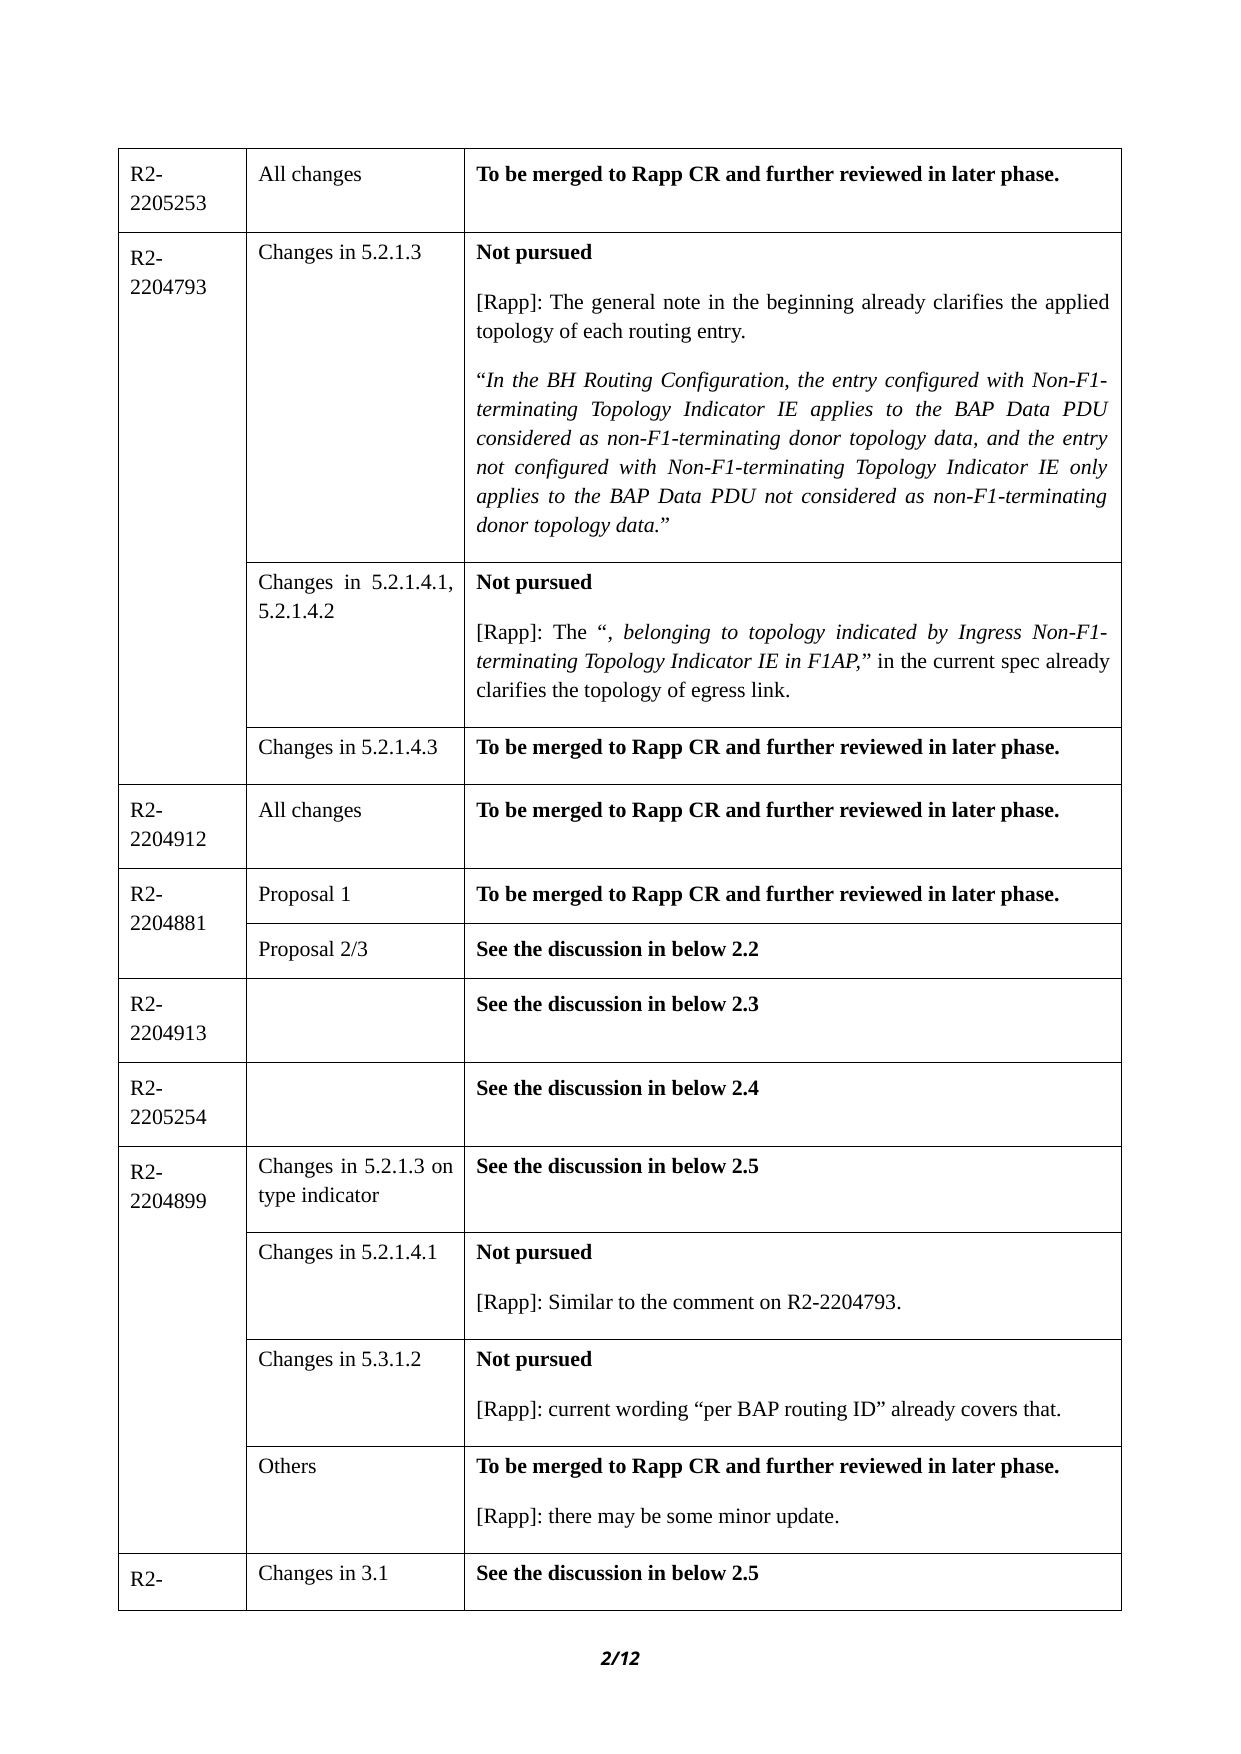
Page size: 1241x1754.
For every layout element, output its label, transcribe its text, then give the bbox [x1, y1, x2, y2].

table_cell R2-2205254 [119, 1063, 246, 1146]
table_cell Changes in 3.1 [247, 1554, 464, 1609]
table_cell Proposal 1 [247, 869, 464, 923]
table_cell R2-2204793 [119, 233, 246, 784]
table_cell Proposal 2/3 [247, 924, 464, 978]
table_cell See the discussion in below 2.3 [465, 979, 1121, 1062]
table_cell Not pursued [Rapp]: Similar to the comment on R2-2204793. [465, 1233, 1121, 1339]
table_cell Not pursued [Rapp]: current wording “per BAP routing ID” already covers that. [465, 1340, 1121, 1446]
table_cell See the discussion in below 2.5 [465, 1554, 1121, 1609]
table_cell To be merged to Rapp CR and further reviewed in later phase. [465, 869, 1121, 923]
table_cell R2-2206040 [119, 1554, 246, 1609]
table_cell [247, 1063, 464, 1146]
table_cell To be merged to Rapp CR and further reviewed in later phase. [465, 728, 1121, 784]
table_cell Changes in 5.2.1.4.1 [247, 1233, 464, 1339]
table_cell R2-2204912 [119, 785, 246, 868]
table_cell Changes in 5.2.1.3 on type indicator [247, 1147, 464, 1232]
table_cell Others [247, 1447, 464, 1552]
table_cell Changes in 5.2.1.4.1, 5.2.1.4.2 [247, 563, 464, 727]
table_cell All changes [247, 785, 464, 868]
table_cell All changes [247, 149, 464, 232]
table_cell R2-2204913 [119, 979, 246, 1062]
table_cell R2-2204899 [119, 1147, 246, 1552]
table_cell Not pursued [Rapp]: The “, belonging to topology indicated by Ingress Non-F1-terminating Topology Indicator IE in F1AP,” in the current spec already clarifies the topology of egress link. [465, 563, 1121, 727]
table_cell To be merged to Rapp CR and further reviewed in later phase. [465, 785, 1121, 868]
table_cell Changes in 5.3.1.2 [247, 1340, 464, 1446]
table_cell Not pursued [Rapp]: The general note in the beginning already clarifies the applied topology of each routing entry. “In the BH Routing Configuration, the entry configured with Non-F1-terminating Topology Indicator IE applies to the BAP Data PDU considered as non-F1-terminating donor topology data, and the entry not configured with Non-F1-terminating Topology Indicator IE only applies to the BAP Data PDU not considered as non-F1-terminating donor topology data.” [465, 233, 1121, 562]
table_cell R2-2204881 [119, 869, 246, 978]
table_cell See the discussion in below 2.4 [465, 1063, 1121, 1146]
table_cell R2-2205253 [119, 149, 246, 232]
table_cell [247, 979, 464, 1062]
table_cell To be merged to Rapp CR and further reviewed in later phase. [Rapp]: there may be some minor update. [465, 1447, 1121, 1552]
table_cell See the discussion in below 2.5 [465, 1147, 1121, 1232]
table_cell Changes in 5.2.1.3 [247, 233, 464, 562]
table_cell Changes in 5.2.1.4.3 [247, 728, 464, 784]
table_cell See the discussion in below 2.2 [465, 924, 1121, 978]
table_cell To be merged to Rapp CR and further reviewed in later phase. [465, 149, 1121, 232]
